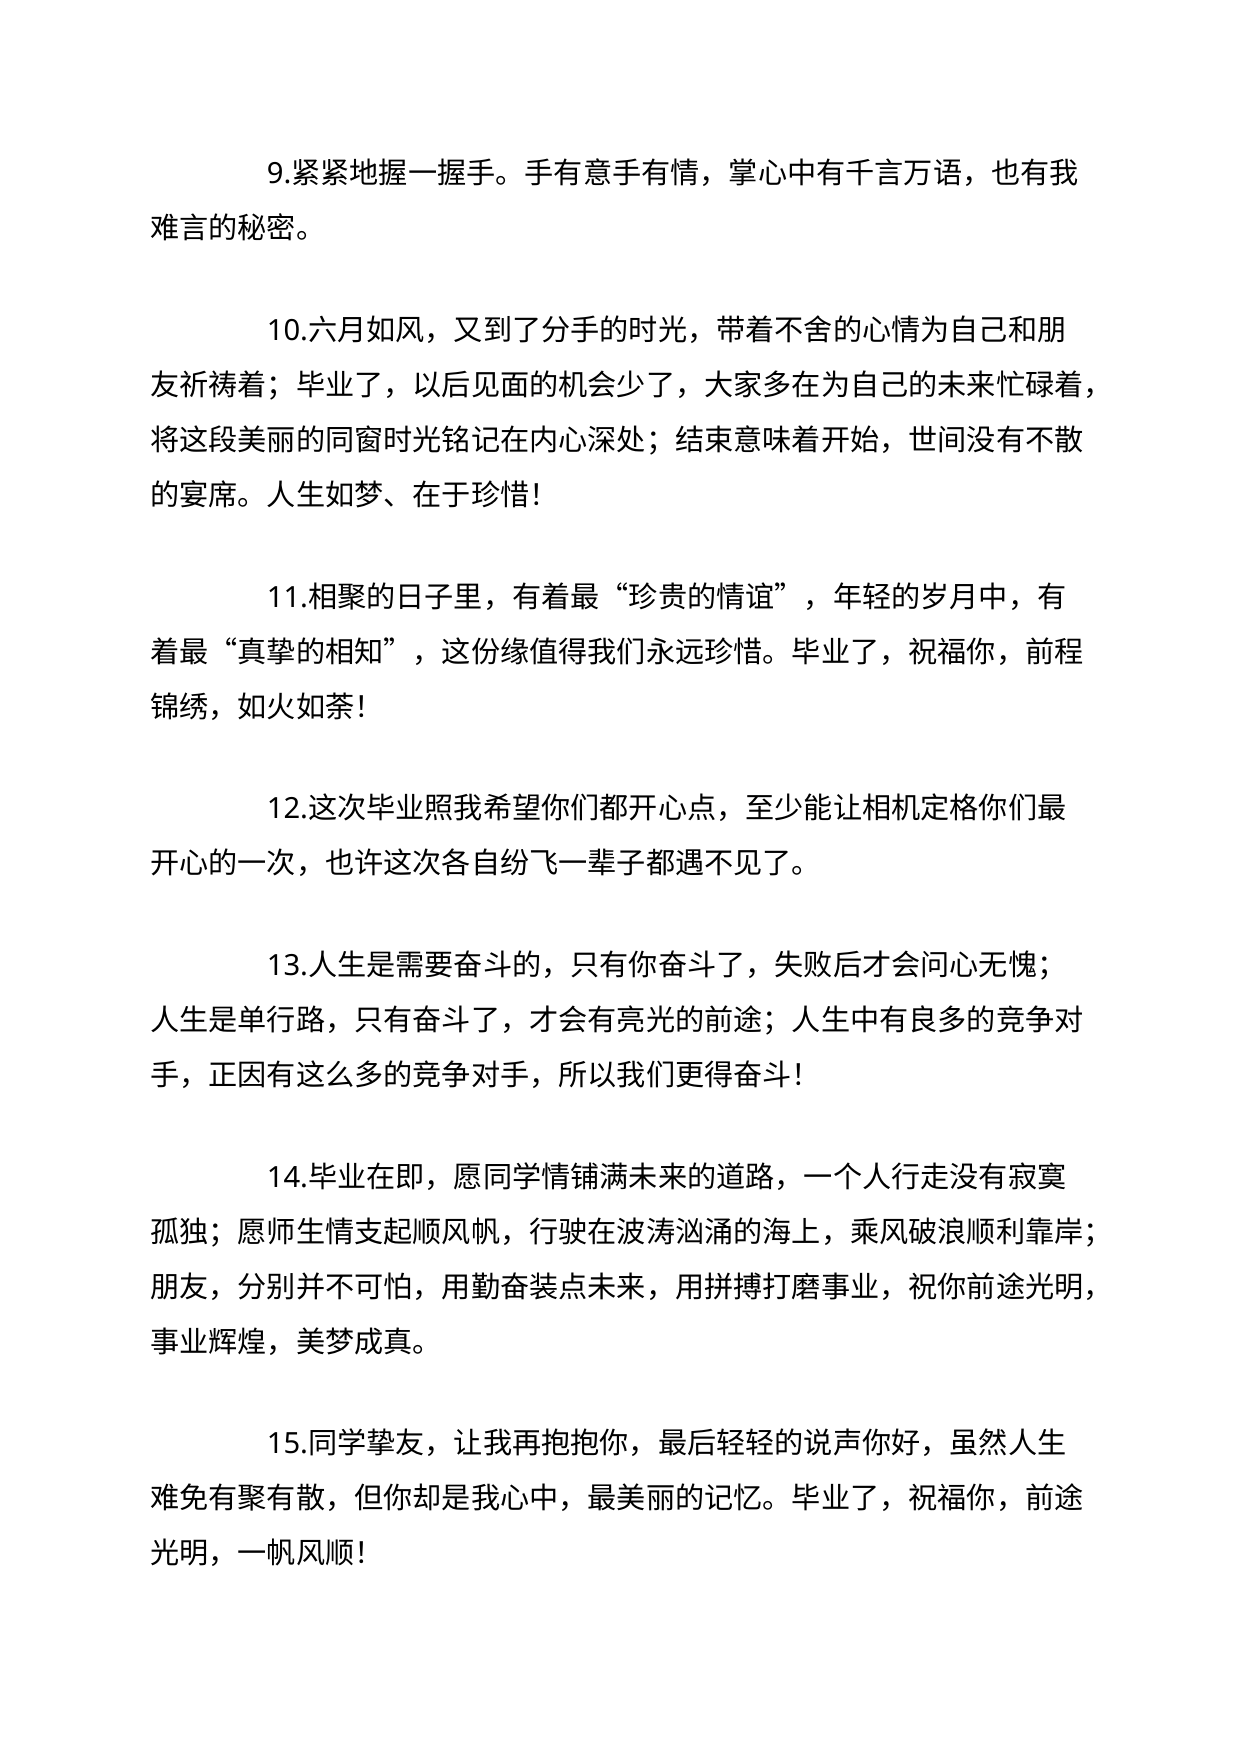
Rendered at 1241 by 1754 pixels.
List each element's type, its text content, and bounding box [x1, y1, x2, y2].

text 15.同学挚友，让我再抱抱你，最后轻轻的说声你好，虽然人生难免有聚有散，但你却是我心中，最美丽的记忆。毕业了，祝福你，前途光明，一帆风顺！ [150, 1420, 1090, 1572]
text 12.这次毕业照我希望你们都开心点，至少能让相机定格你们最开心的一次，也许这次各自纷飞一辈子都遇不见了。 [150, 785, 1090, 882]
text 9.紧紧地握一握手。手有意手有情，掌心中有千言万语，也有我难言的秘密。 [150, 150, 1090, 247]
text 13.人生是需要奋斗的，只有你奋斗了，失败后才会问心无愧；人生是单行路，只有奋斗了，才会有亮光的前途；人生中有良多的竞争对手，正因有这么多的竞争对手，所以我们更得奋斗！ [150, 942, 1090, 1094]
text 11.相聚的日子里，有着最“珍贵的情谊”，年轻的岁月中，有着最“真挚的相知”，这份缘值得我们永远珍惜。毕业了，祝福你，前程锦绣，如火如荼！ [150, 573, 1090, 726]
text 10.六月如风，又到了分手的时光，带着不舍的心情为自己和朋友祈祷着；毕业了，以后见面的机会少了，大家多在为自己的未来忙碌着，将这段美丽的同窗时光铭记在内心深处；结束意味着开始，世间没有不散的宴席。人生如梦、在于珍惜！ [150, 307, 1090, 514]
text 14.毕业在即，愿同学情铺满未来的道路，一个人行走没有寂寞孤独；愿师生情支起顺风帆，行驶在波涛汹涌的海上，乘风破浪顺利靠岸；朋友，分别并不可怕，用勤奋装点未来，用拼搏打磨事业，祝你前途光明，事业辉煌，美梦成真。 [150, 1153, 1090, 1361]
